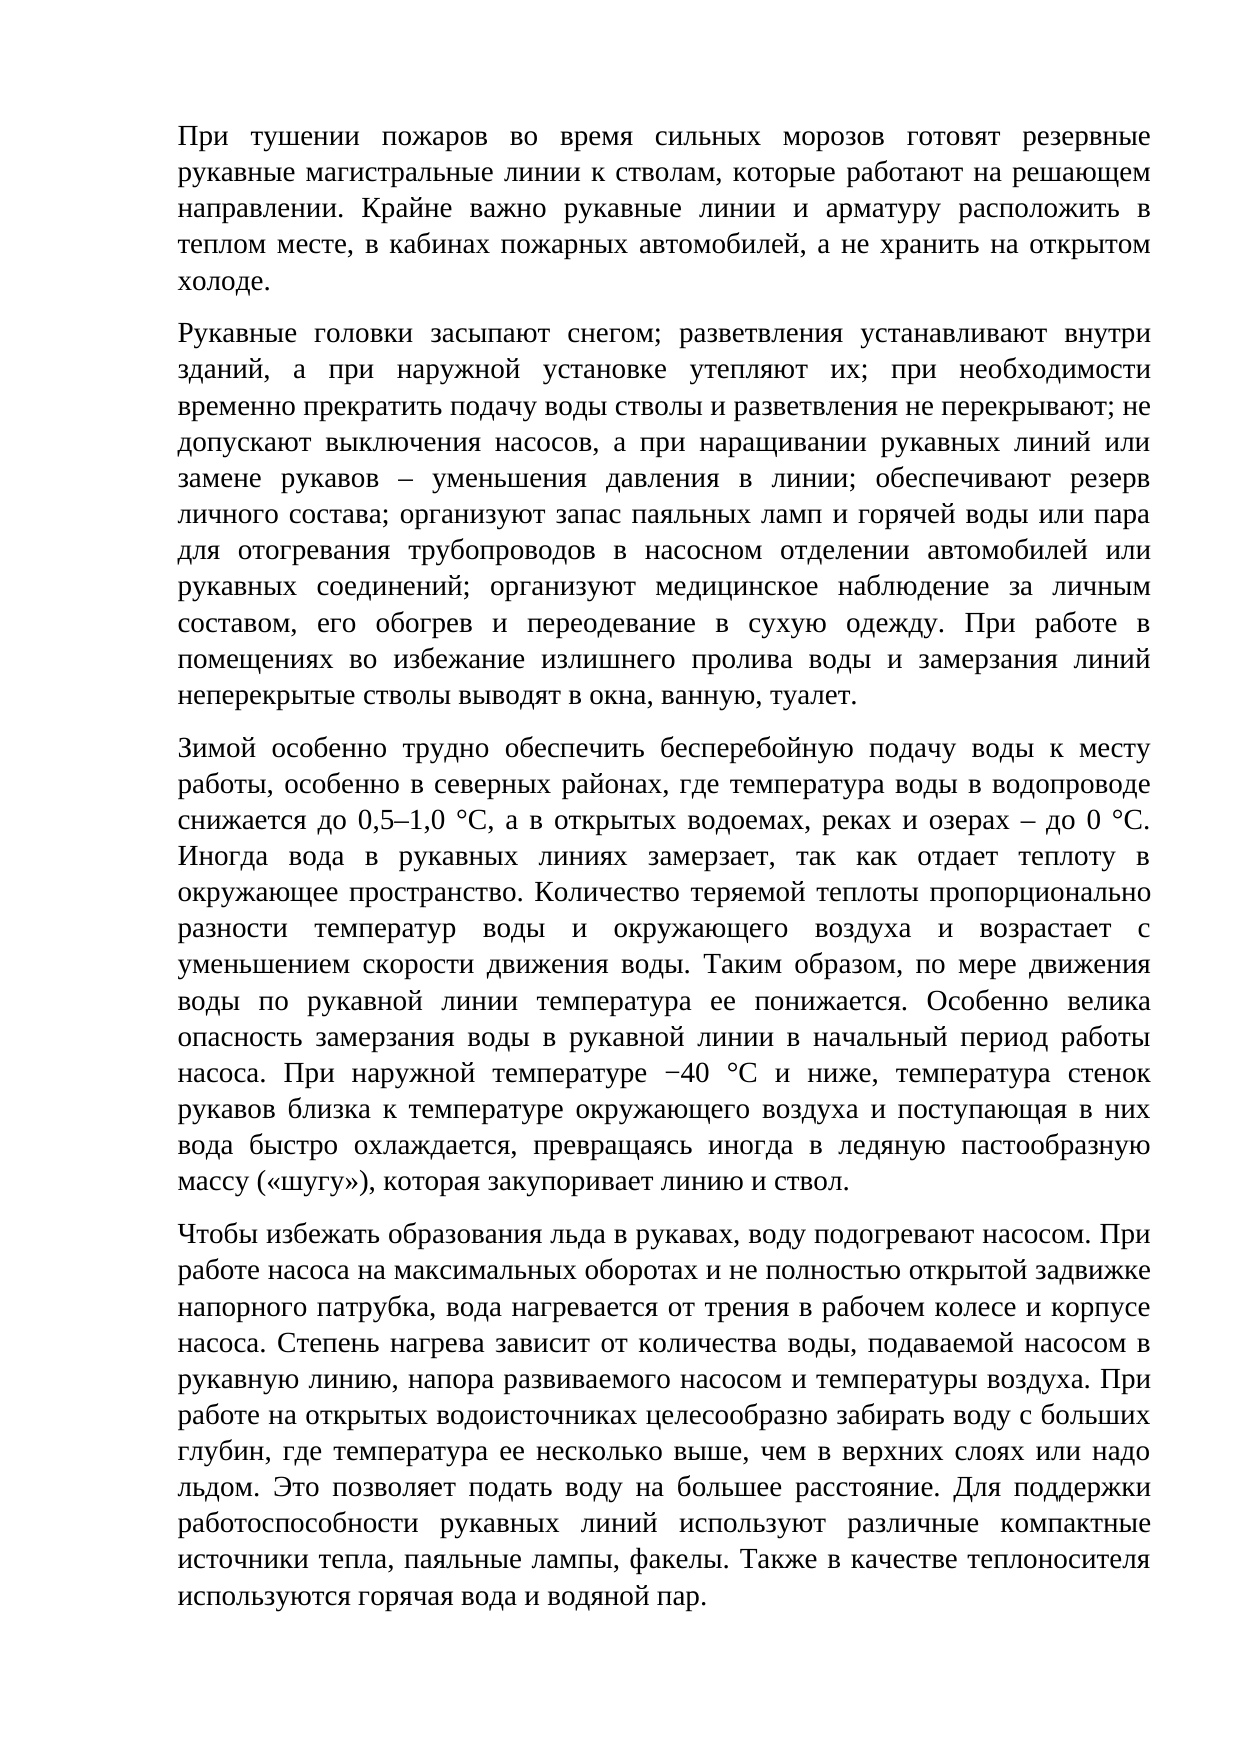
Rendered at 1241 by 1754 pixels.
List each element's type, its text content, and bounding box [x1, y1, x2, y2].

text При тушении пожаров во время сильных морозов готовят резервные рукавные магистральные линии к стволам, которые работают на решающем направлении. Крайне важно рукавные линии и арматуру расположить в теплом месте, в кабинах пожарных автомобилей, а не хранить на открытом холоде. [177, 118, 1152, 296]
text Рукавные головки засыпают снегом; разветвления устанавливают внутри зданий, а при наружной установке утепляют их; при необходимости временно прекратить подачу воды стволы и разветвления не перекрывают; не допускают выключения насосов, а при наращивании рукавных линий или замене рукавов – уменьшения давления в линии; обеспечивают резерв личного состава; организуют запас паяльных ламп и горячей воды или пара для отогревания трубопроводов в насосном отделении автомобилей или рукавных соединений; организуют медицинское наблюдение за личным составом, его обогрев и переодевание в сухую одежду. При работе в помещениях во избежание излишнего пролива воды и замерзания линий неперекрытые стволы выводят в окна, ванную, туалет. [177, 316, 1152, 711]
text Зимой особенно трудно обеспечить бесперебойную подачу воды к месту работы, особенно в северных районах, где температура воды в водопроводе снижается до 0,5–1,0 °С, а в открытых водоемах, реках и озерах – до 0 °С. Иногда вода в рукавных линиях замерзает, так как отдает теплоту в окружающее пространство. Количество теряемой теплоты пропорционально разности температур воды и окружающего воздуха и возрастает с уменьшением скорости движения воды. Таким образом, по мере движения воды по рукавной линии температура ее понижается. Особенно велика опасность замерзания воды в рукавной линии в начальный период работы насоса. При наружной температуре −40 °С и ниже, температура стенок рукавов близка к температуре окружающего воздуха и поступающая в них вода быстро охлаждается, превращаясь иногда в ледяную пастообразную массу («шугу»), которая закупоривает линию и ствол. [177, 730, 1152, 1197]
text Чтобы избежать образования льда в рукавах, воду подогревают насосом. При работе насоса на максимальных оборотах и не полностью открытой задвижке напорного патрубка, вода нагревается от трения в рабочем колесе и корпусе насоса. Степень нагрева зависит от количества воды, подаваемой насосом в рукавную линию, напора развиваемого насосом и температуры воздуха. При работе на открытых водоисточниках целесообразно забирать воду с больших глубин, где температура ее несколько выше, чем в верхних слоях или надо льдом. Это позволяет подать воду на большее расстояние. Для поддержки работоспособности рукавных линий используют различные компактные источники тепла, паяльные лампы, факелы. Также в качестве теплоносителя используются горячая вода и водяной пар. [177, 1216, 1152, 1611]
